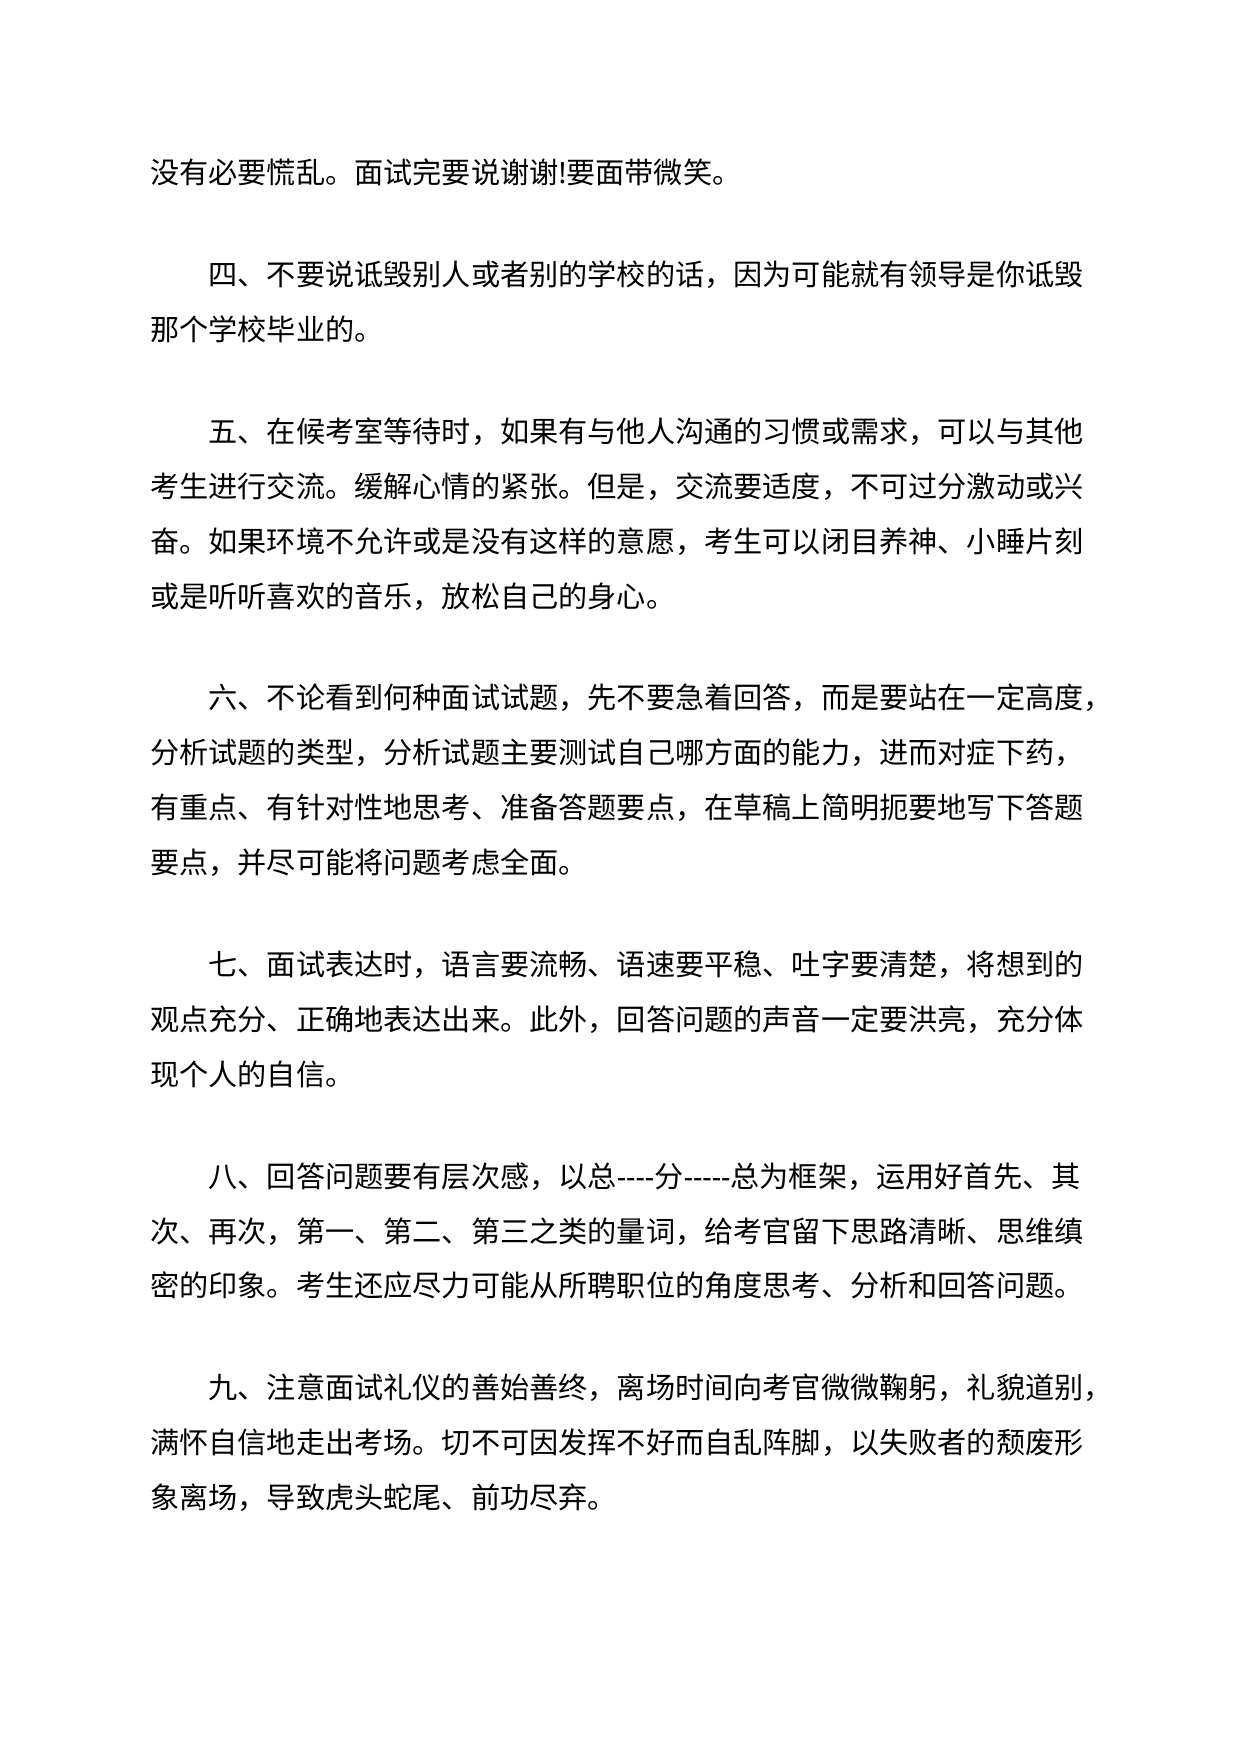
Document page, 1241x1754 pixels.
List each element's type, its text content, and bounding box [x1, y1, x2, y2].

text 六、不论看到何种面试试题，先不要急着回答，而是要站在一定高度，分析试题的类型，分析试题主要测试自己哪方面的能力，进而对症下药，有重点、有针对性地思考、准备答题要点，在草稿上简明扼要地写下答题要点，并尽可能将问题考虑全面。 [150, 675, 1090, 882]
text 八、回答问题要有层次感，以总----分-----总为框架，运用好首先、其次、再次，第一、第二、第三之类的量词，给考官留下思路清晰、思维缜密的印象。考生还应尽力可能从所聘职位的角度思考、分析和回答问题。 [150, 1153, 1090, 1305]
text 九、注意面试礼仪的善始善终，离场时间向考官微微鞠躬，礼貌道别，满怀自信地走出考场。切不可因发挥不好而自乱阵脚，以失败者的颓废形象离场，导致虎头蛇尾、前功尽弃。 [150, 1365, 1090, 1517]
text 四、不要说诋毁别人或者别的学校的话，因为可能就有领导是你诋毁那个学校毕业的。 [150, 252, 1090, 349]
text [150, 150, 1090, 192]
text 五、在候考室等待时，如果有与他人沟通的习惯或需求，可以与其他考生进行交流。缓解心情的紧张。但是，交流要适度，不可过分激动或兴奋。如果环境不允许或是没有这样的意愿，考生可以闭目养神、小睡片刻或是听听喜欢的音乐，放松自己的身心。 [150, 409, 1090, 616]
text 七、面试表达时，语言要流畅、语速要平稳、吐字要清楚，将想到的观点充分、正确地表达出来。此外，回答问题的声音一定要洪亮，充分体现个人的自信。 [150, 942, 1090, 1094]
